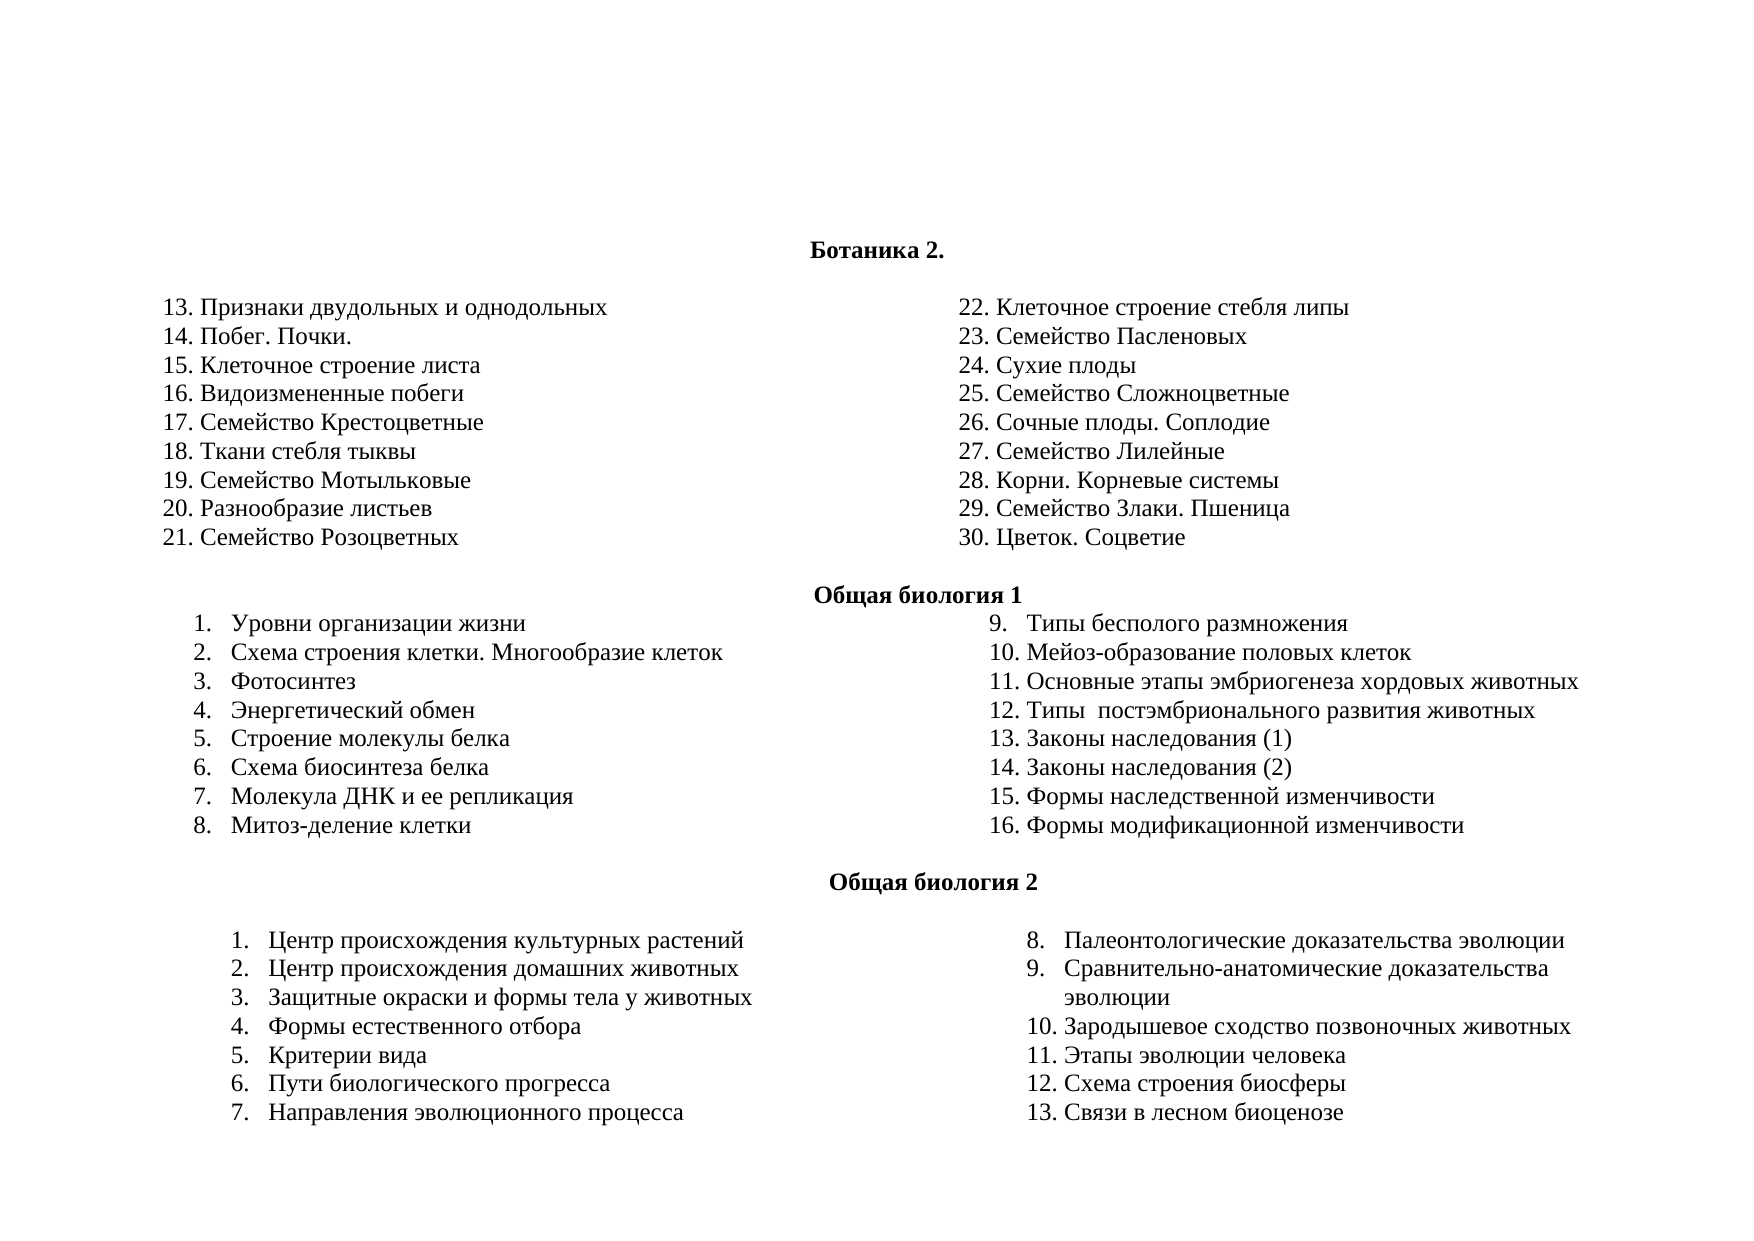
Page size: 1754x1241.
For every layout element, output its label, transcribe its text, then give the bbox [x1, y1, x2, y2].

list Ткани стебля тыквы [162, 436, 840, 465]
list Уровни организации жизни [193, 608, 840, 637]
list Признаки двудольных и однодольных [162, 292, 840, 321]
text Общая биология 2 [231, 867, 1636, 896]
list Формы естественного отбора [231, 1011, 840, 1040]
list Цветок. Соцветие [958, 522, 1636, 551]
list Семейство Лилейные [958, 436, 1636, 465]
list Типы постэмбрионального развития животных [989, 695, 1636, 723]
list Семейство Сложноцветные [958, 378, 1636, 407]
list Формы модификационной изменчивости [989, 810, 1636, 838]
list Клеточное строение листа [162, 350, 840, 378]
list Связи в лесном биоценозе [1026, 1097, 1636, 1126]
list Центр происхождения домашних животных [231, 953, 840, 982]
list Законы наследования (2) [989, 752, 1636, 781]
list Корни. Корневые системы [958, 465, 1636, 493]
list Центр происхождения культурных растений [231, 925, 840, 953]
list Сухие плоды [958, 350, 1636, 378]
text Ботаника 2. [118, 235, 1636, 263]
list Побег. Почки. [162, 321, 840, 350]
list Законы наследования (1) [989, 723, 1636, 752]
list Семейство Злаки. Пшеница [958, 493, 1636, 522]
list Сочные плоды. Соплодие [958, 407, 1636, 436]
list Семейство Розоцветных [162, 522, 840, 551]
list Схема строения биосферы [1026, 1068, 1636, 1097]
list Направления эволюционного процесса [231, 1097, 840, 1126]
list Защитные окраски и формы тела у животных [231, 982, 840, 1011]
list Критерии вида [231, 1040, 840, 1068]
list Семейство Мотыльковые [162, 465, 840, 493]
list Разнообразие листьев [162, 493, 840, 522]
list Строение молекулы белка [193, 723, 840, 752]
list Мейоз-образование половых клеток [989, 637, 1636, 666]
list Фотосинтез [193, 666, 840, 695]
list Этапы эволюции человека [1026, 1040, 1636, 1068]
list Семейство Крестоцветные [162, 407, 840, 436]
list Зародышевое сходство позвоночных животных [1026, 1011, 1636, 1040]
list Основные этапы эмбриогенеза хордовых животных [989, 666, 1636, 695]
list Молекула ДНК и ее репликация [193, 781, 840, 810]
list Схема биосинтеза белка [193, 752, 840, 781]
list Типы бесполого размножения [989, 608, 1636, 637]
list Схема строения клетки. Многообразие клеток [193, 637, 840, 666]
list Формы наследственной изменчивости [989, 781, 1636, 810]
text Общая биология 1 [200, 580, 1636, 608]
list Митоз-деление клетки [193, 810, 840, 838]
list Сравнительно-анатомические доказательства эволюции [1026, 953, 1636, 1011]
list Семейство Пасленовых [958, 321, 1636, 350]
list Палеонтологические доказательства эволюции [1026, 925, 1636, 953]
list Видоизмененные побеги [162, 378, 840, 407]
list Клеточное строение стебля липы [958, 292, 1636, 321]
list Энергетический обмен [193, 695, 840, 723]
list Пути биологического прогресса [231, 1068, 840, 1097]
